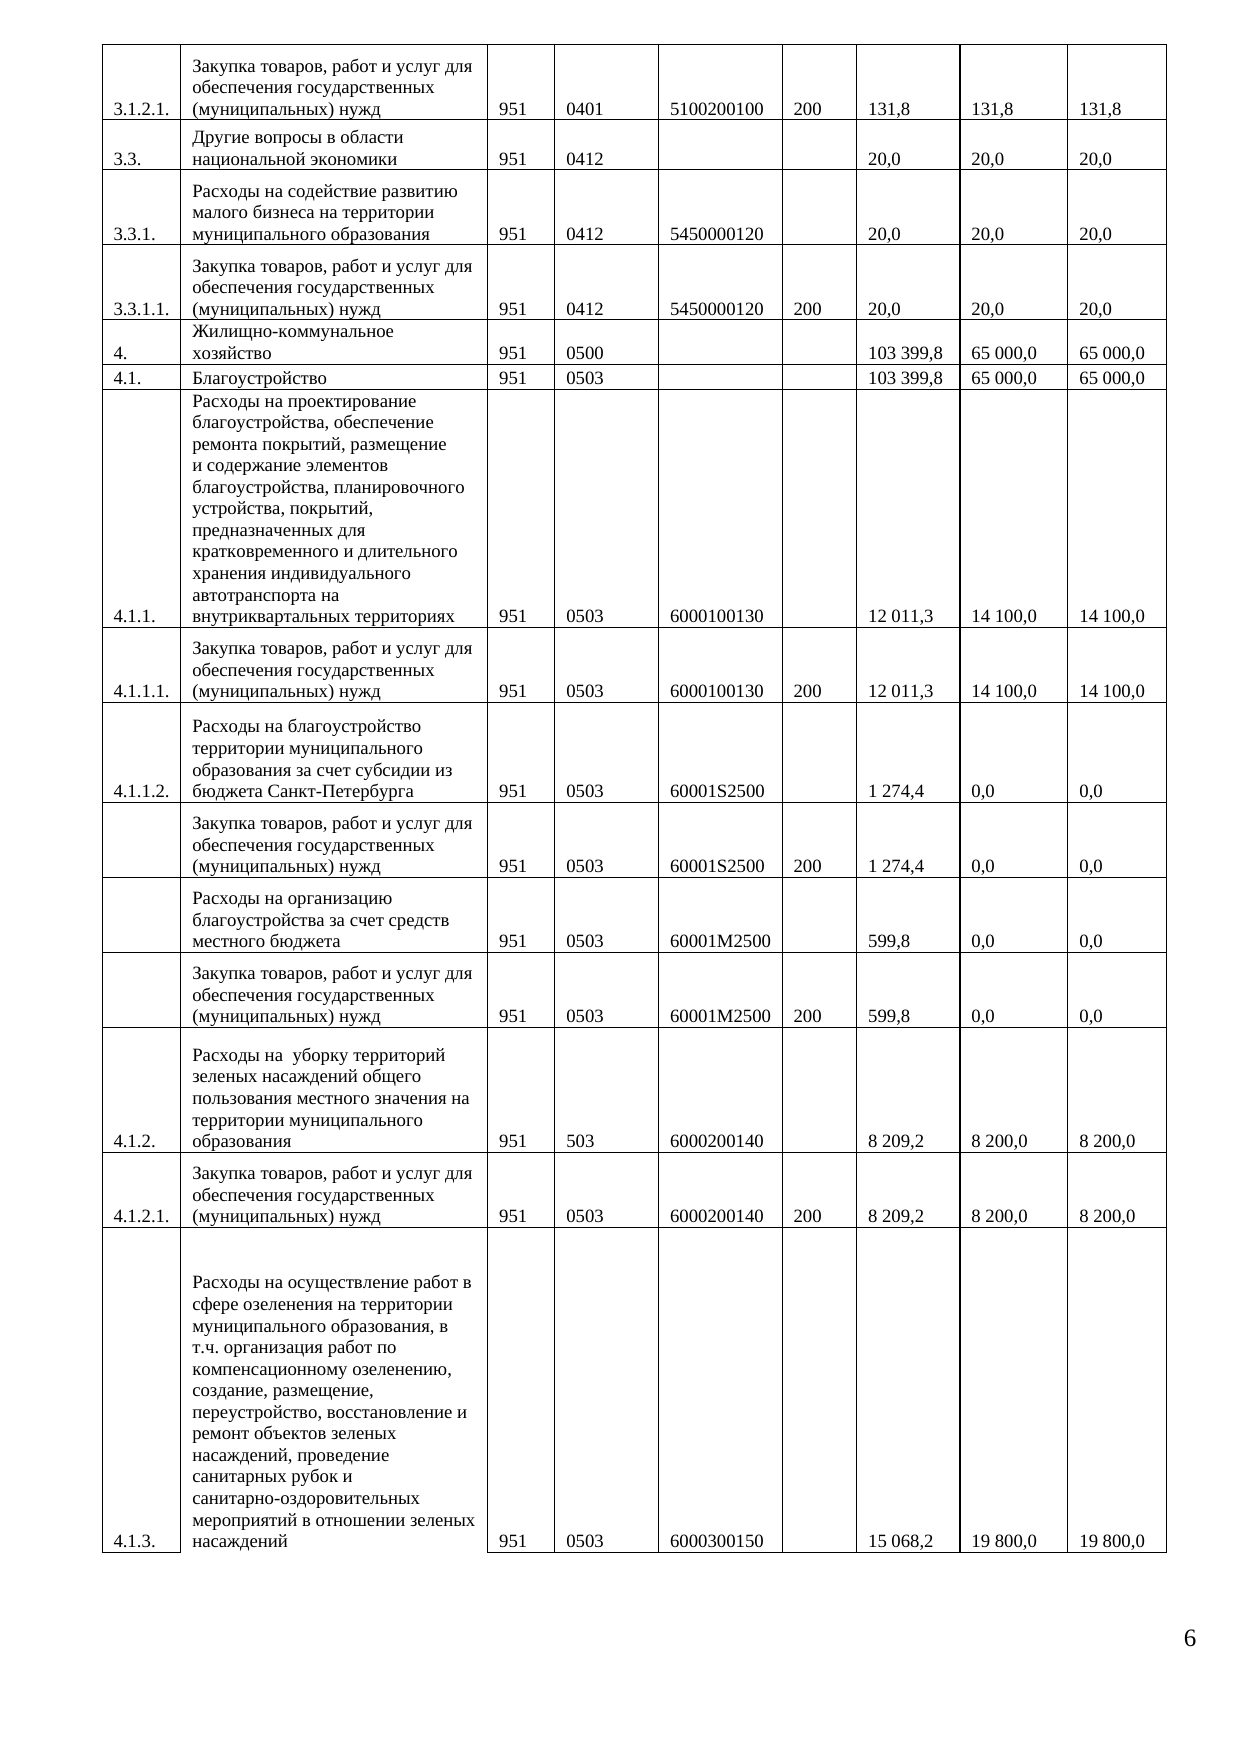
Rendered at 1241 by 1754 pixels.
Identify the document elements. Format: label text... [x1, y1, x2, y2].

table_cell [103, 953, 180, 1027]
table_cell 60001М2500 [659, 878, 782, 952]
table_cell 0500 [555, 320, 658, 363]
table_cell Расходы на проектирование благоустройства, обеспечение ремонта покрытий, размещение и содержание элементов благоустройства, планировочного устройства, покрытий, предназначенных для кратковременного и длительного хранения индивидуального автотранспорта на внутриквартальных территориях [181, 390, 487, 627]
table_cell 4.1.3. [103, 1228, 180, 1552]
table_cell 0,0 [1068, 703, 1166, 802]
table_cell [783, 390, 856, 627]
table_cell 4.1.1.1. [103, 628, 180, 702]
table_cell 0,0 [961, 703, 1067, 802]
table_cell 951 [488, 1228, 554, 1552]
table_cell 20,0 [961, 120, 1067, 169]
table_cell 6000100130 [659, 628, 782, 702]
table_cell [659, 365, 782, 388]
table_cell 0412 [555, 120, 658, 169]
table_cell 4.1.1.2. [103, 703, 180, 802]
table_cell 3.3.1. [103, 170, 180, 244]
table_cell 12 011,3 [857, 628, 959, 702]
table_cell 0412 [555, 170, 658, 244]
table_cell 131,8 [857, 45, 959, 119]
table_cell 0503 [555, 1228, 658, 1552]
table_cell Закупка товаров, работ и услуг для обеспечения государственных (муниципальных) нужд [181, 45, 487, 119]
table_cell Закупка товаров, работ и услуг для обеспечения государственных (муниципальных) нужд [181, 1153, 487, 1227]
table_cell 0,0 [1068, 953, 1166, 1027]
table_cell Благоустройство [181, 365, 487, 388]
table_cell 6000300150 [659, 1228, 782, 1552]
table_cell [783, 170, 856, 244]
table_cell 5450000120 [659, 245, 782, 319]
table_cell 0503 [555, 703, 658, 802]
table_cell [659, 320, 782, 363]
table_cell 131,8 [1068, 45, 1166, 119]
table_cell [783, 120, 856, 169]
table_cell Расходы на осуществление работ в сфере озеленения на территории муниципального образования, в т.ч. организация работ по компенсационному озеленению, создание, размещение, переустройство, восстановление и ремонт объектов зеленых насаждений, проведение санитарных рубок и санитарно-оздоровительных мероприятий в отношении зеленых насаждений [181, 1228, 487, 1552]
table_cell [659, 120, 782, 169]
table_cell Расходы на благоустройство территории муниципального образования за счет субсидии из бюджета Санкт-Петербурга [181, 703, 487, 802]
table_cell 0,0 [961, 953, 1067, 1027]
table_cell 599,8 [857, 878, 959, 952]
table_cell 19 800,0 [1068, 1228, 1166, 1552]
table_cell 6000200140 [659, 1028, 782, 1152]
table_cell 8 200,0 [1068, 1153, 1166, 1227]
table_cell 0503 [555, 953, 658, 1027]
table_cell 951 [488, 390, 554, 627]
table_cell 5450000120 [659, 170, 782, 244]
table_cell 503 [555, 1028, 658, 1152]
table_cell 60001S2500 [659, 803, 782, 877]
table_cell 6000100130 [659, 390, 782, 627]
table_cell 65 000,0 [961, 320, 1067, 363]
table_cell [783, 703, 856, 802]
table_cell Закупка товаров, работ и услуг для обеспечения государственных (муниципальных) нужд [181, 803, 487, 877]
table_cell 951 [488, 245, 554, 319]
table_cell 951 [488, 628, 554, 702]
table_cell Расходы на уборку территорий зеленых насаждений общего пользования местного значения на территории муниципального образования [181, 1028, 487, 1152]
table_cell 20,0 [857, 245, 959, 319]
table_cell 60001S2500 [659, 703, 782, 802]
table_cell 14 100,0 [1068, 390, 1166, 627]
table_cell 0,0 [1068, 878, 1166, 952]
table_cell 0503 [555, 628, 658, 702]
table_cell [783, 1028, 856, 1152]
table_cell 951 [488, 878, 554, 952]
table_cell 20,0 [857, 170, 959, 244]
table_cell 14 100,0 [961, 390, 1067, 627]
table_cell Закупка товаров, работ и услуг для обеспечения государственных (муниципальных) нужд [181, 628, 487, 702]
table_cell 951 [488, 320, 554, 363]
table_cell 599,8 [857, 953, 959, 1027]
table_cell 20,0 [857, 120, 959, 169]
table_cell 200 [783, 1153, 856, 1227]
table_cell 4.1.2. [103, 1028, 180, 1152]
table_cell 951 [488, 120, 554, 169]
table_cell 4.1.2.1. [103, 1153, 180, 1227]
table_cell 200 [783, 628, 856, 702]
table_cell 1 274,4 [857, 703, 959, 802]
table_cell 8 209,2 [857, 1028, 959, 1152]
table_cell 0,0 [961, 878, 1067, 952]
table_cell 951 [488, 365, 554, 388]
table_cell 0401 [555, 45, 658, 119]
table_cell 14 100,0 [961, 628, 1067, 702]
table_cell 8 200,0 [1068, 1028, 1166, 1152]
table_cell Другие вопросы в области национальной экономики [181, 120, 487, 169]
table_cell 200 [783, 245, 856, 319]
table_cell 0503 [555, 803, 658, 877]
table_cell 5100200100 [659, 45, 782, 119]
table_cell 1 274,4 [857, 803, 959, 877]
table_cell 103 399,8 [857, 365, 959, 388]
table_cell Расходы на содействие развитию малого бизнеса на территории муниципального образования [181, 170, 487, 244]
table_cell 14 100,0 [1068, 628, 1166, 702]
table_cell 0503 [555, 365, 658, 388]
table_cell 8 209,2 [857, 1153, 959, 1227]
table_cell 20,0 [961, 170, 1067, 244]
table_cell 19 800,0 [961, 1228, 1067, 1552]
table_cell 3.1.2.1. [103, 45, 180, 119]
table_cell [783, 878, 856, 952]
table_cell 60001М2500 [659, 953, 782, 1027]
table_cell 0503 [555, 878, 658, 952]
table_cell Жилищно-коммунальное хозяйство [181, 320, 487, 363]
table_cell 20,0 [961, 245, 1067, 319]
table_cell 20,0 [1068, 170, 1166, 244]
table_cell 3.3. [103, 120, 180, 169]
table_cell 951 [488, 170, 554, 244]
table_cell 951 [488, 953, 554, 1027]
table_cell 12 011,3 [857, 390, 959, 627]
table_cell 951 [488, 45, 554, 119]
table_cell Закупка товаров, работ и услуг для обеспечения государственных (муниципальных) нужд [181, 953, 487, 1027]
table_cell 951 [488, 1153, 554, 1227]
table_cell 8 200,0 [961, 1028, 1067, 1152]
table_cell 0503 [555, 1153, 658, 1227]
table_cell Расходы на организацию благоустройства за счет средств местного бюджета [181, 878, 487, 952]
table_cell [783, 320, 856, 363]
table_cell 6000200140 [659, 1153, 782, 1227]
table_cell 0,0 [961, 803, 1067, 877]
table_cell 20,0 [1068, 245, 1166, 319]
table_cell 200 [783, 45, 856, 119]
table_cell 8 200,0 [961, 1153, 1067, 1227]
table_cell 200 [783, 953, 856, 1027]
table_cell [783, 365, 856, 388]
table_cell 0,0 [1068, 803, 1166, 877]
table_cell 65 000,0 [1068, 365, 1166, 388]
table_cell 4.1.1. [103, 390, 180, 627]
table_cell 131,8 [961, 45, 1067, 119]
table_cell 65 000,0 [961, 365, 1067, 388]
table_cell 200 [783, 803, 856, 877]
table_cell 0503 [555, 390, 658, 627]
table_cell 20,0 [1068, 120, 1166, 169]
table_cell 951 [488, 803, 554, 877]
table_cell [783, 1228, 856, 1552]
table_cell Закупка товаров, работ и услуг для обеспечения государственных (муниципальных) нужд [181, 245, 487, 319]
table_cell 65 000,0 [1068, 320, 1166, 363]
table_cell 0412 [555, 245, 658, 319]
table_cell 3.3.1.1. [103, 245, 180, 319]
table_cell 951 [488, 1028, 554, 1152]
table_cell 15 068,2 [857, 1228, 959, 1552]
table_cell 4.1. [103, 365, 180, 388]
table_cell [103, 878, 180, 952]
table_cell 103 399,8 [857, 320, 959, 363]
table_cell 4. [103, 320, 180, 363]
table_cell [103, 803, 180, 877]
table_cell 951 [488, 703, 554, 802]
